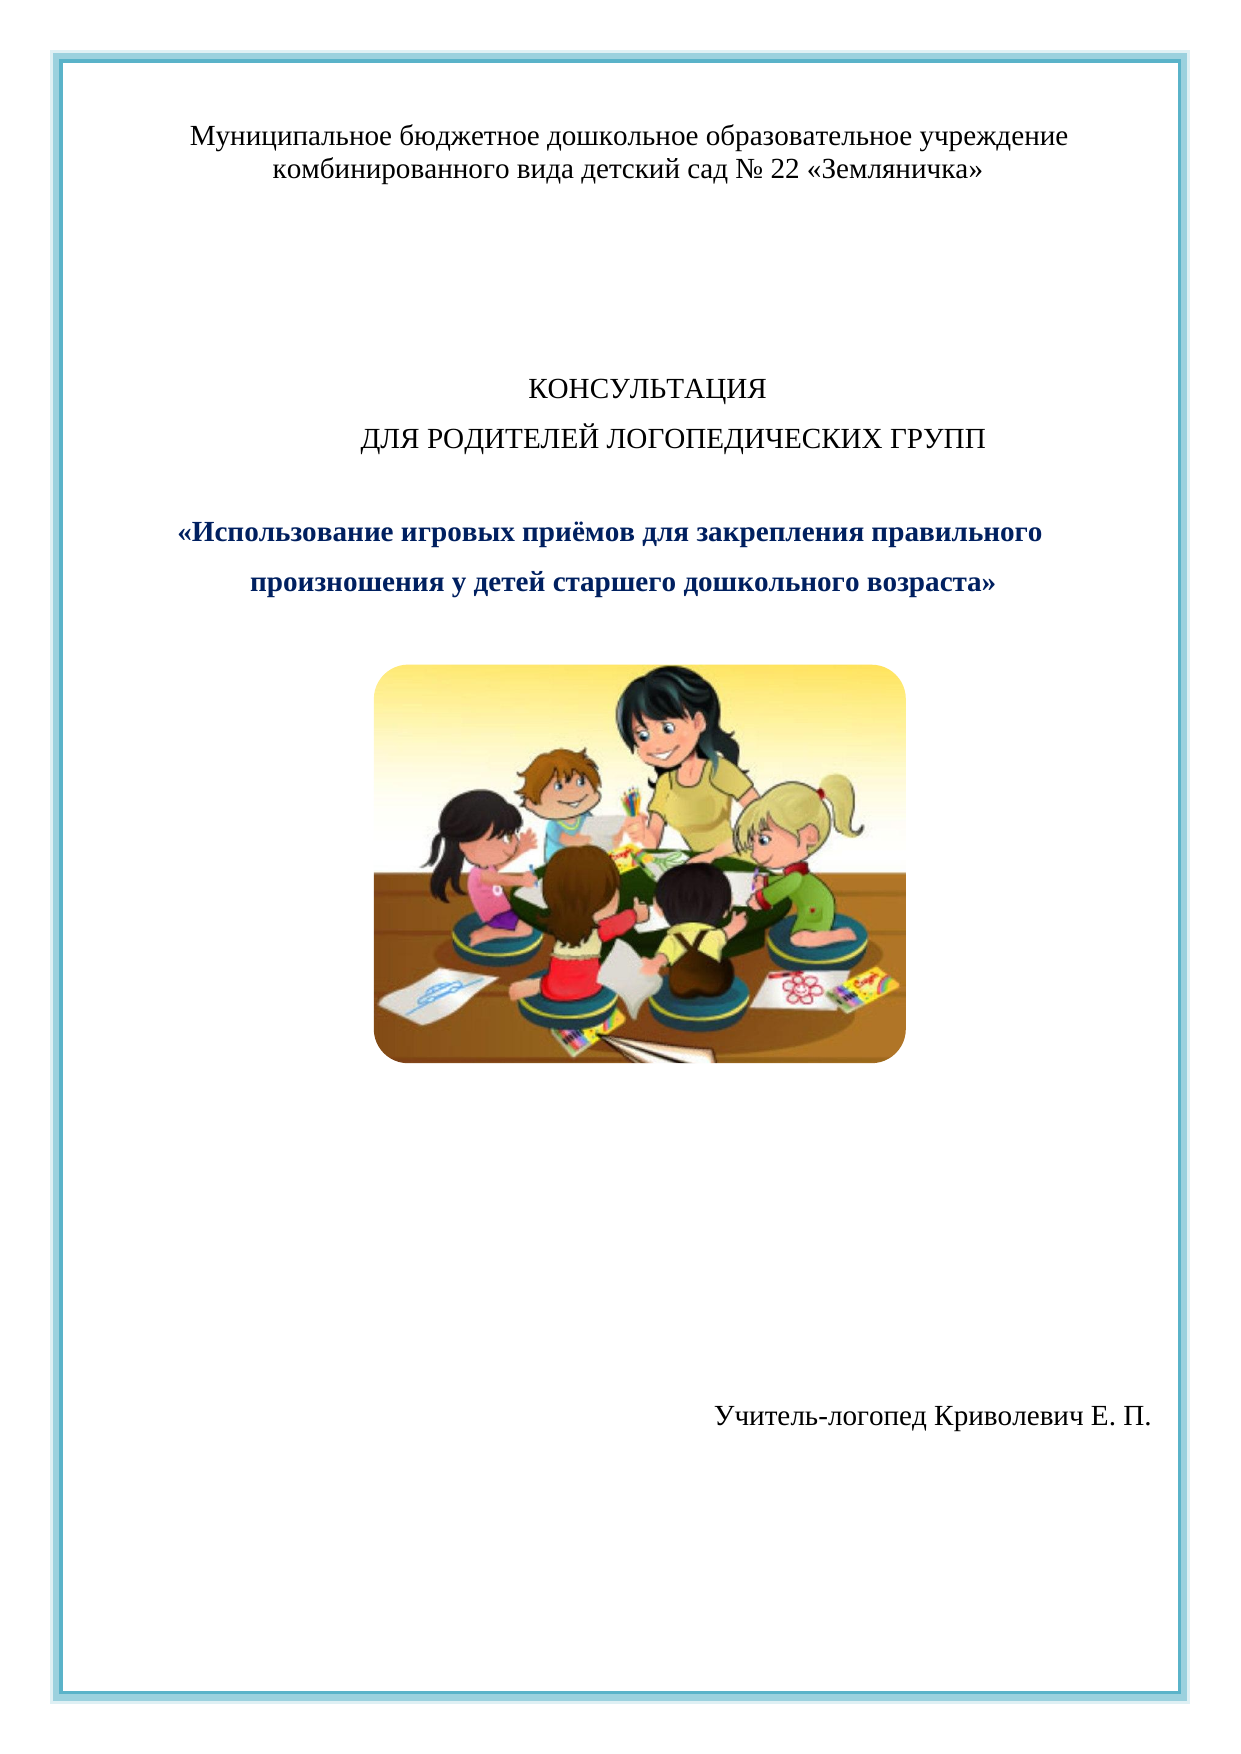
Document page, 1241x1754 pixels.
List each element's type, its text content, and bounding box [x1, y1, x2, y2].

text «Использование игровых приёмов для закрепления правильного [177, 514, 1152, 547]
text произношения у детей старшего дошкольного возраста» [177, 564, 1152, 598]
text КОНСУЛЬТАЦИЯ [177, 371, 1152, 405]
text комбинированного вида детский сад № 22 «Земляничка» [221, 152, 1152, 185]
picture [373, 664, 906, 1064]
text ДЛЯ РОДИТЕЛЕЙ ЛОГОПЕДИЧЕСКИХ ГРУПП [177, 422, 1152, 455]
text Муниципальное бюджетное дошкольное образовательное учреждение [177, 118, 1152, 152]
text Учитель-логопед Криволевич Е. П. [177, 1398, 1152, 1432]
